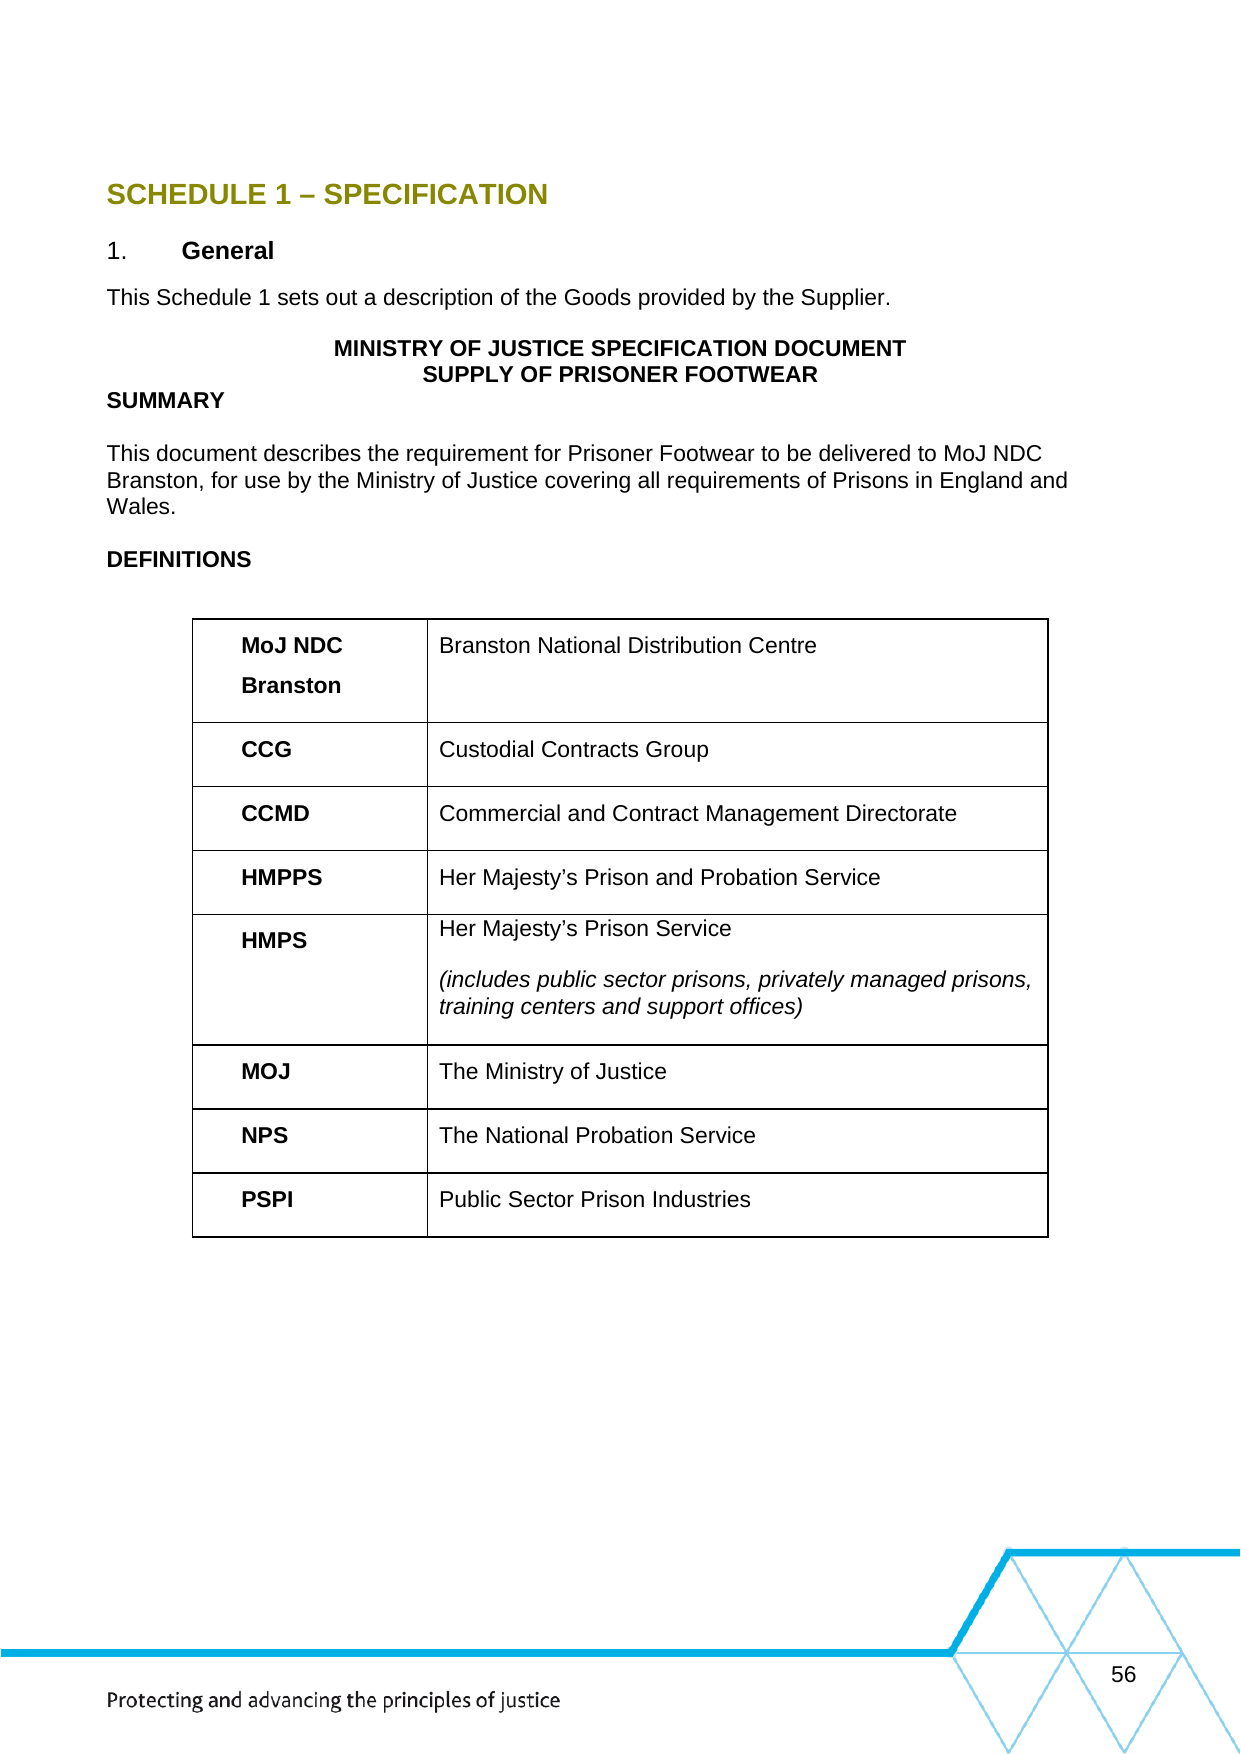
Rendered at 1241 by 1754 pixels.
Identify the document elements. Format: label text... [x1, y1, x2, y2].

table_cell CCG [193, 723, 427, 786]
table_header Branston National Distribution Centre [428, 620, 1047, 722]
picture [0, 1557, 1241, 1754]
list General [106, 236, 1134, 264]
text This document describes the requirement for Prisoner Footwear to be delivered to MoJ NDC Branston, for use by the Ministry of Justice covering all requirements of Prisons in England and Wales. [106, 440, 1134, 519]
table_cell CCMD [193, 787, 427, 849]
table_cell MOJ [193, 1046, 427, 1108]
table_cell Public Sector Prison Industries [428, 1174, 1047, 1236]
picture [0, 0, 1241, 1648]
table_header MoJ NDC Branston [193, 620, 427, 722]
text Ministry of justice SPECIFICATION DOCUMENT [106, 335, 1134, 361]
table_cell HMPPS [193, 851, 427, 913]
text Supply of PRISONER FOOTWEAR [106, 361, 1134, 387]
table_cell Her Majesty’s Prison and Probation Service [428, 851, 1047, 913]
text SCHEDULE 1 – SPECIFICATION [106, 177, 1134, 211]
table_cell Commercial and Contract Management Directorate [428, 787, 1047, 849]
list This Schedule 1 sets out a description of the Goods provided by the Supplier. [106, 283, 1134, 310]
table_cell Her Majesty’s Prison Service (includes public sector prisons, privately managed prisons, training centers and support offices) [428, 915, 1047, 1044]
table_cell The National Probation Service [428, 1110, 1047, 1172]
text SUMMARY [106, 387, 1134, 414]
table_cell The Ministry of Justice [428, 1046, 1047, 1108]
table_cell HMPS [193, 915, 427, 1044]
text DEFINITIONS [106, 546, 1134, 572]
table_cell Custodial Contracts Group [428, 723, 1047, 786]
table_cell PSPI [193, 1174, 427, 1236]
table_cell NPS [193, 1110, 427, 1172]
